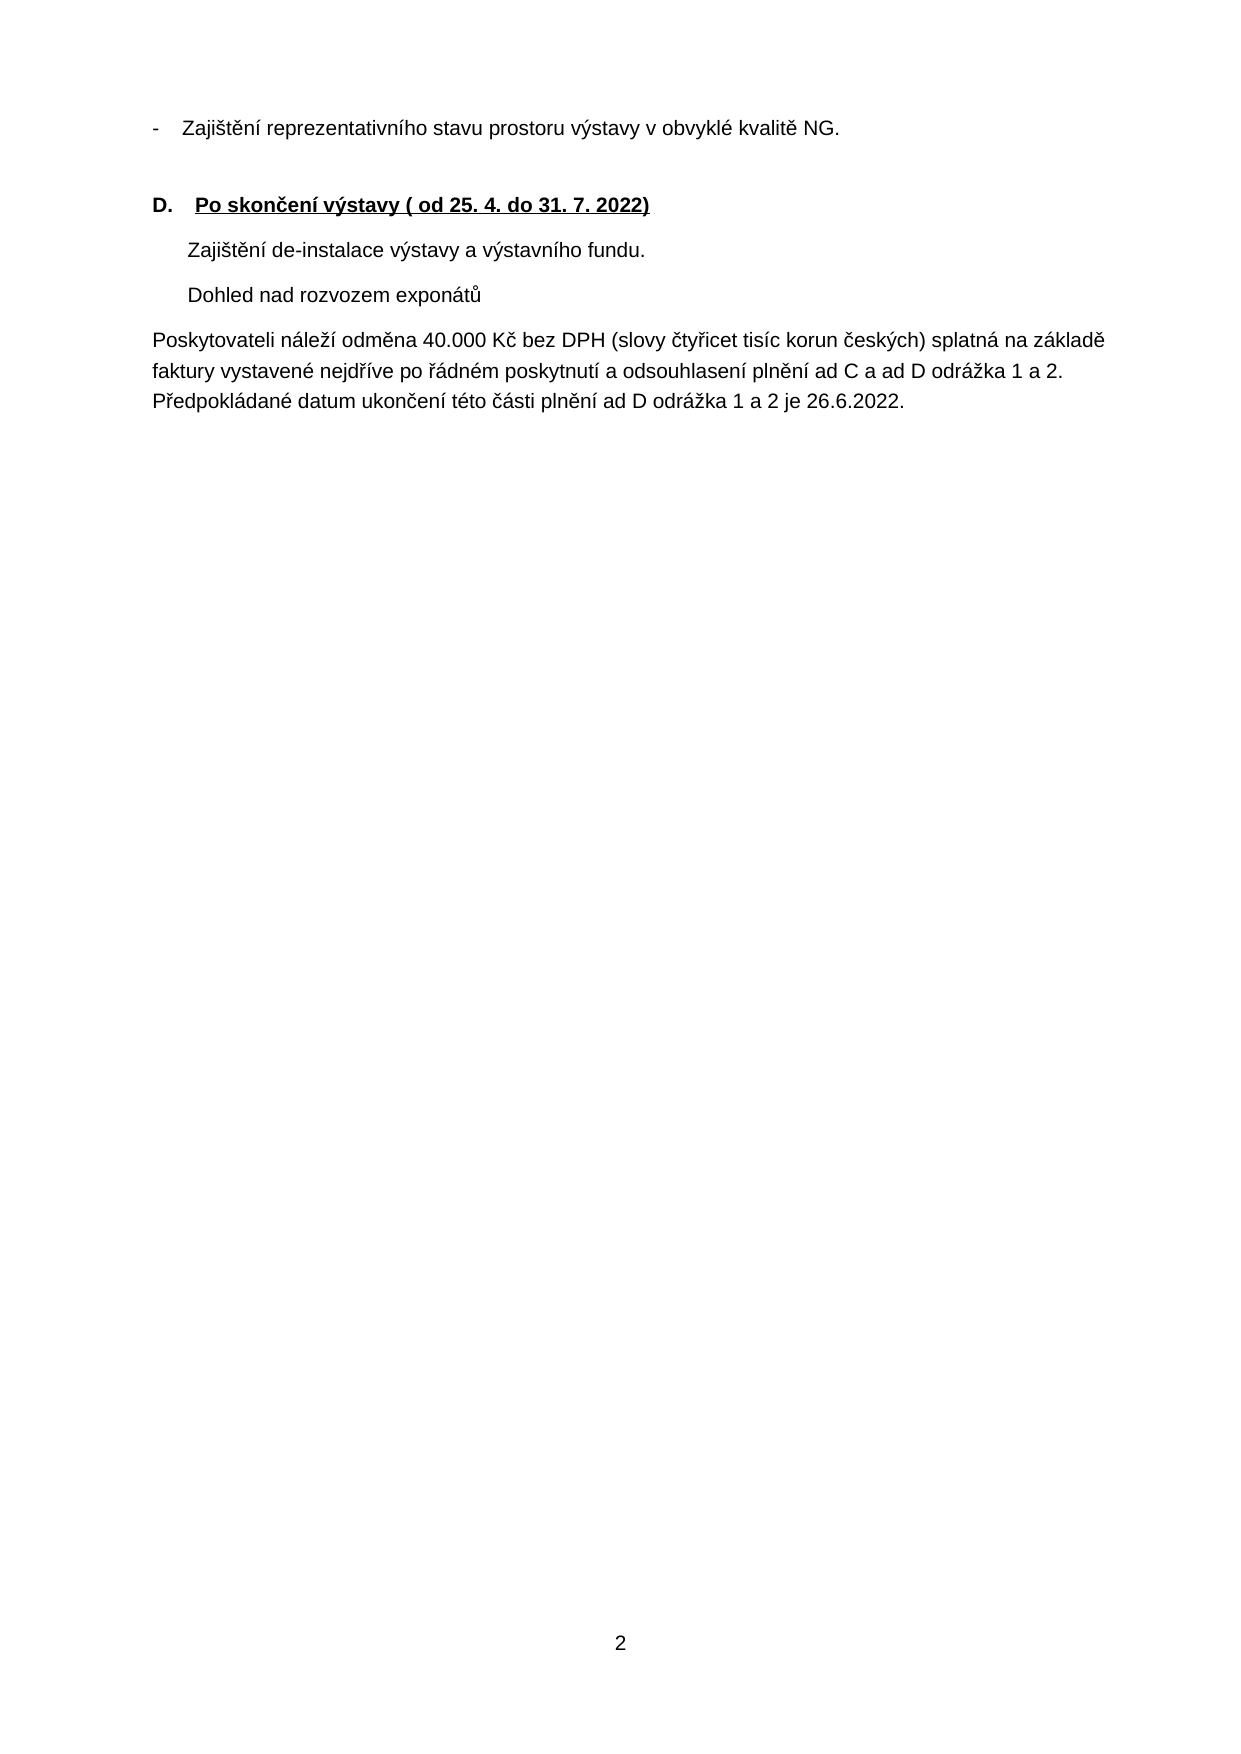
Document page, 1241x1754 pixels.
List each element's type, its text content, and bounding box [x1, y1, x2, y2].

text Zajištění de-instalace výstavy a výstavního fundu. [108, 238, 1122, 262]
text Dohled nad rozvozem exponátů [108, 283, 1122, 307]
text - Zajištění reprezentativního stavu prostoru výstavy v obvyklé kvalitě NG. [108, 116, 1122, 140]
list Po skončení výstavy ( od 25. 4. do 31. 7. 2022) [108, 192, 1122, 216]
text Poskytovateli náleží odměna 40.000 Kč bez DPH (slovy čtyřicet tisíc korun českých) splatná na základě faktury vystavené nejdříve po řádném poskytnutí a odsouhlasení plnění ad C a ad D odrážka 1 a 2. Předpokládané datum ukončení této části plnění ad D odrážka 1 a 2 je 26.6.2022. [152, 328, 1122, 413]
